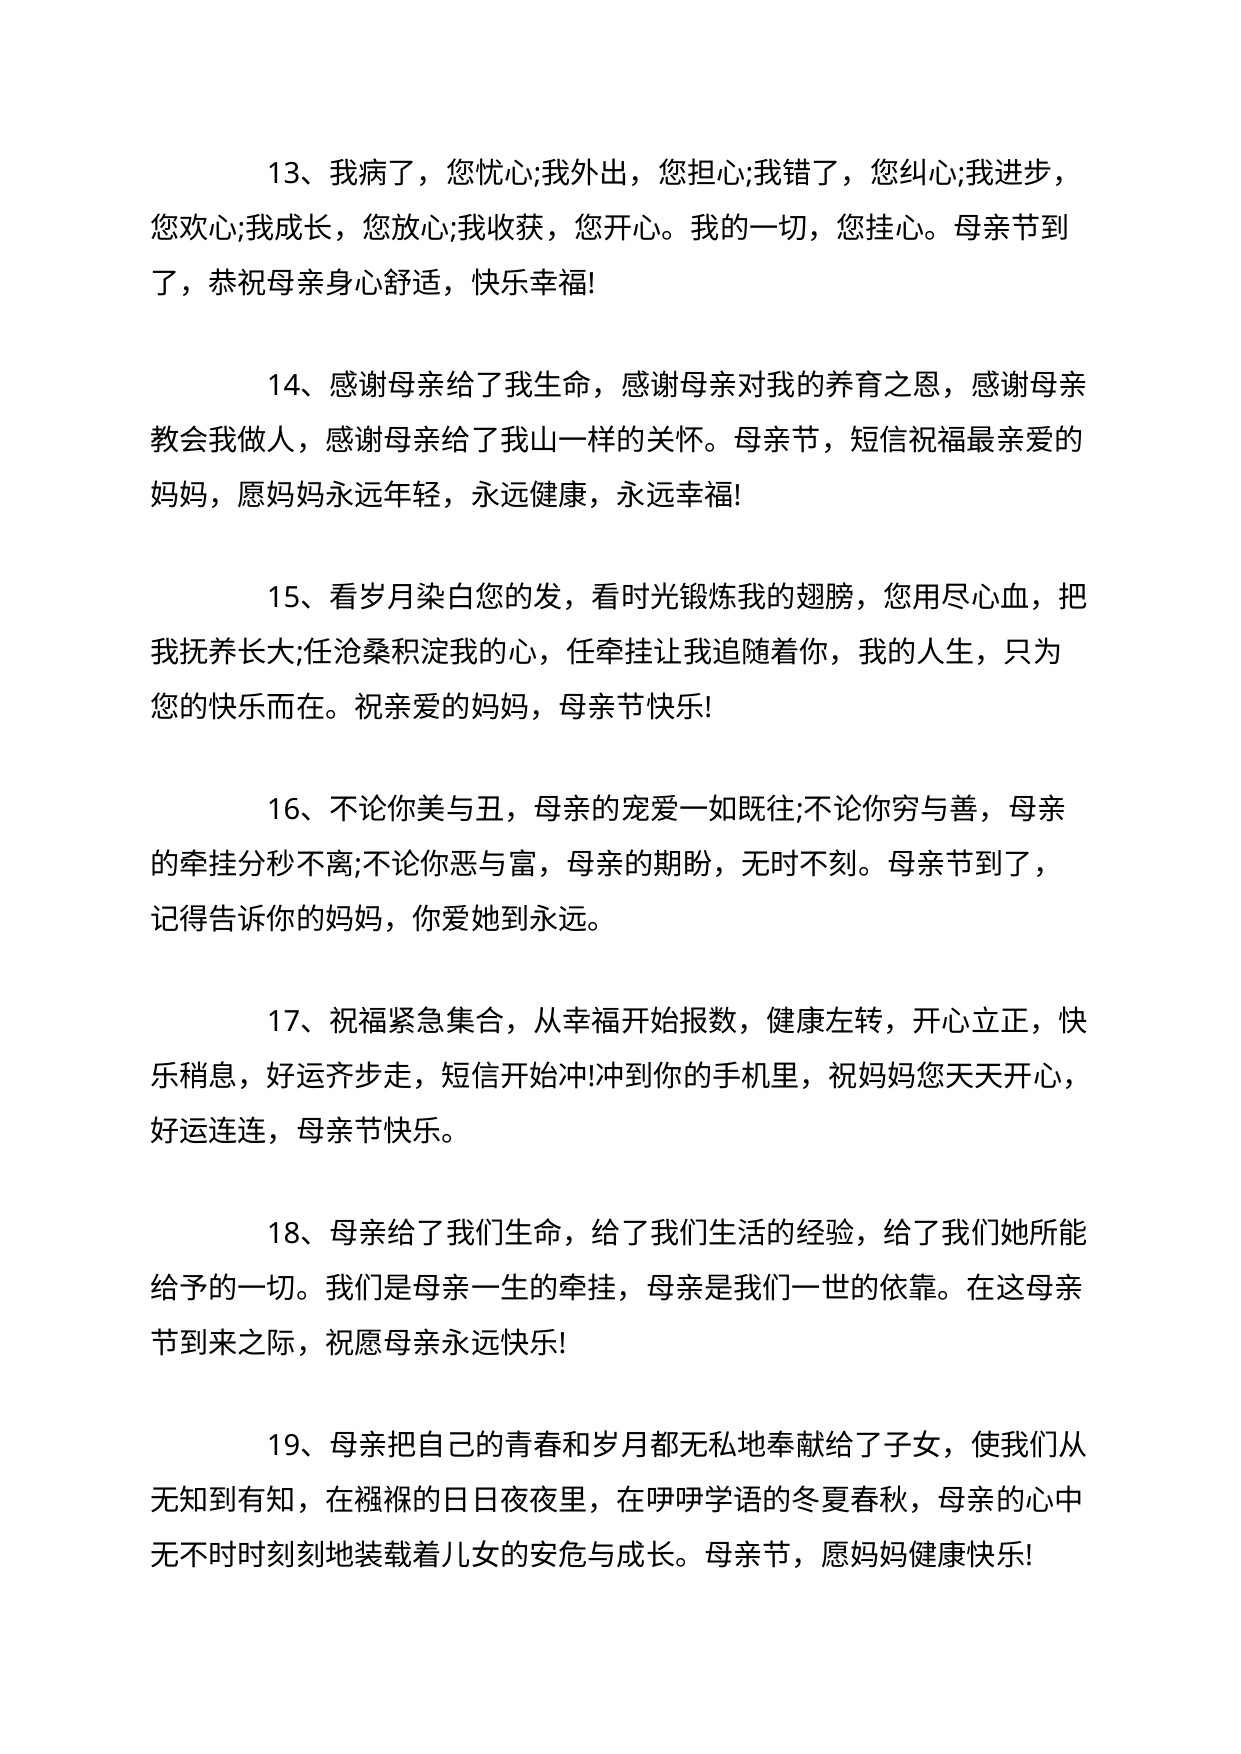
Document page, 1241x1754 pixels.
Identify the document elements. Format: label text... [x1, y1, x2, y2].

text 16、不论你美与丑，母亲的宠爱一如既往;不论你穷与善，母亲的牵挂分秒不离;不论你恶与富，母亲的期盼，无时不刻。母亲节到了，记得告诉你的妈妈，你爱她到永远。 [150, 786, 1090, 938]
text 18、母亲给了我们生命，给了我们生活的经验，给了我们她所能给予的一切。我们是母亲一生的牵挂，母亲是我们一世的依靠。在这母亲节到来之际，祝愿母亲永远快乐! [150, 1209, 1090, 1362]
text 19、母亲把自己的青春和岁月都无私地奉献给了子女，使我们从无知到有知，在襁褓的日日夜夜里，在吚吚学语的冬夏春秋，母亲的心中无不时时刻刻地装载着儿女的安危与成长。母亲节，愿妈妈健康快乐! [150, 1421, 1090, 1573]
text 13、我病了，您忧心;我外出，您担心;我错了，您纠心;我进步，您欢心;我成长，您放心;我收获，您开心。我的一切，您挂心。母亲节到了，恭祝母亲身心舒适，快乐幸福! [150, 150, 1090, 302]
text 15、看岁月染白您的发，看时光锻炼我的翅膀，您用尽心血，把我抚养长大;任沧桑积淀我的心，任牵挂让我追随着你，我的人生，只为您的快乐而在。祝亲爱的妈妈，母亲节快乐! [150, 574, 1090, 726]
text 14、感谢母亲给了我生命，感谢母亲对我的养育之恩，感谢母亲教会我做人，感谢母亲给了我山一样的关怀。母亲节，短信祝福最亲爱的妈妈，愿妈妈永远年轻，永远健康，永远幸福! [150, 362, 1090, 514]
text 17、祝福紧急集合，从幸福开始报数，健康左转，开心立正，快乐稍息，好运齐步走，短信开始冲!冲到你的手机里，祝妈妈您天天开心，好运连连，母亲节快乐。 [150, 998, 1090, 1150]
